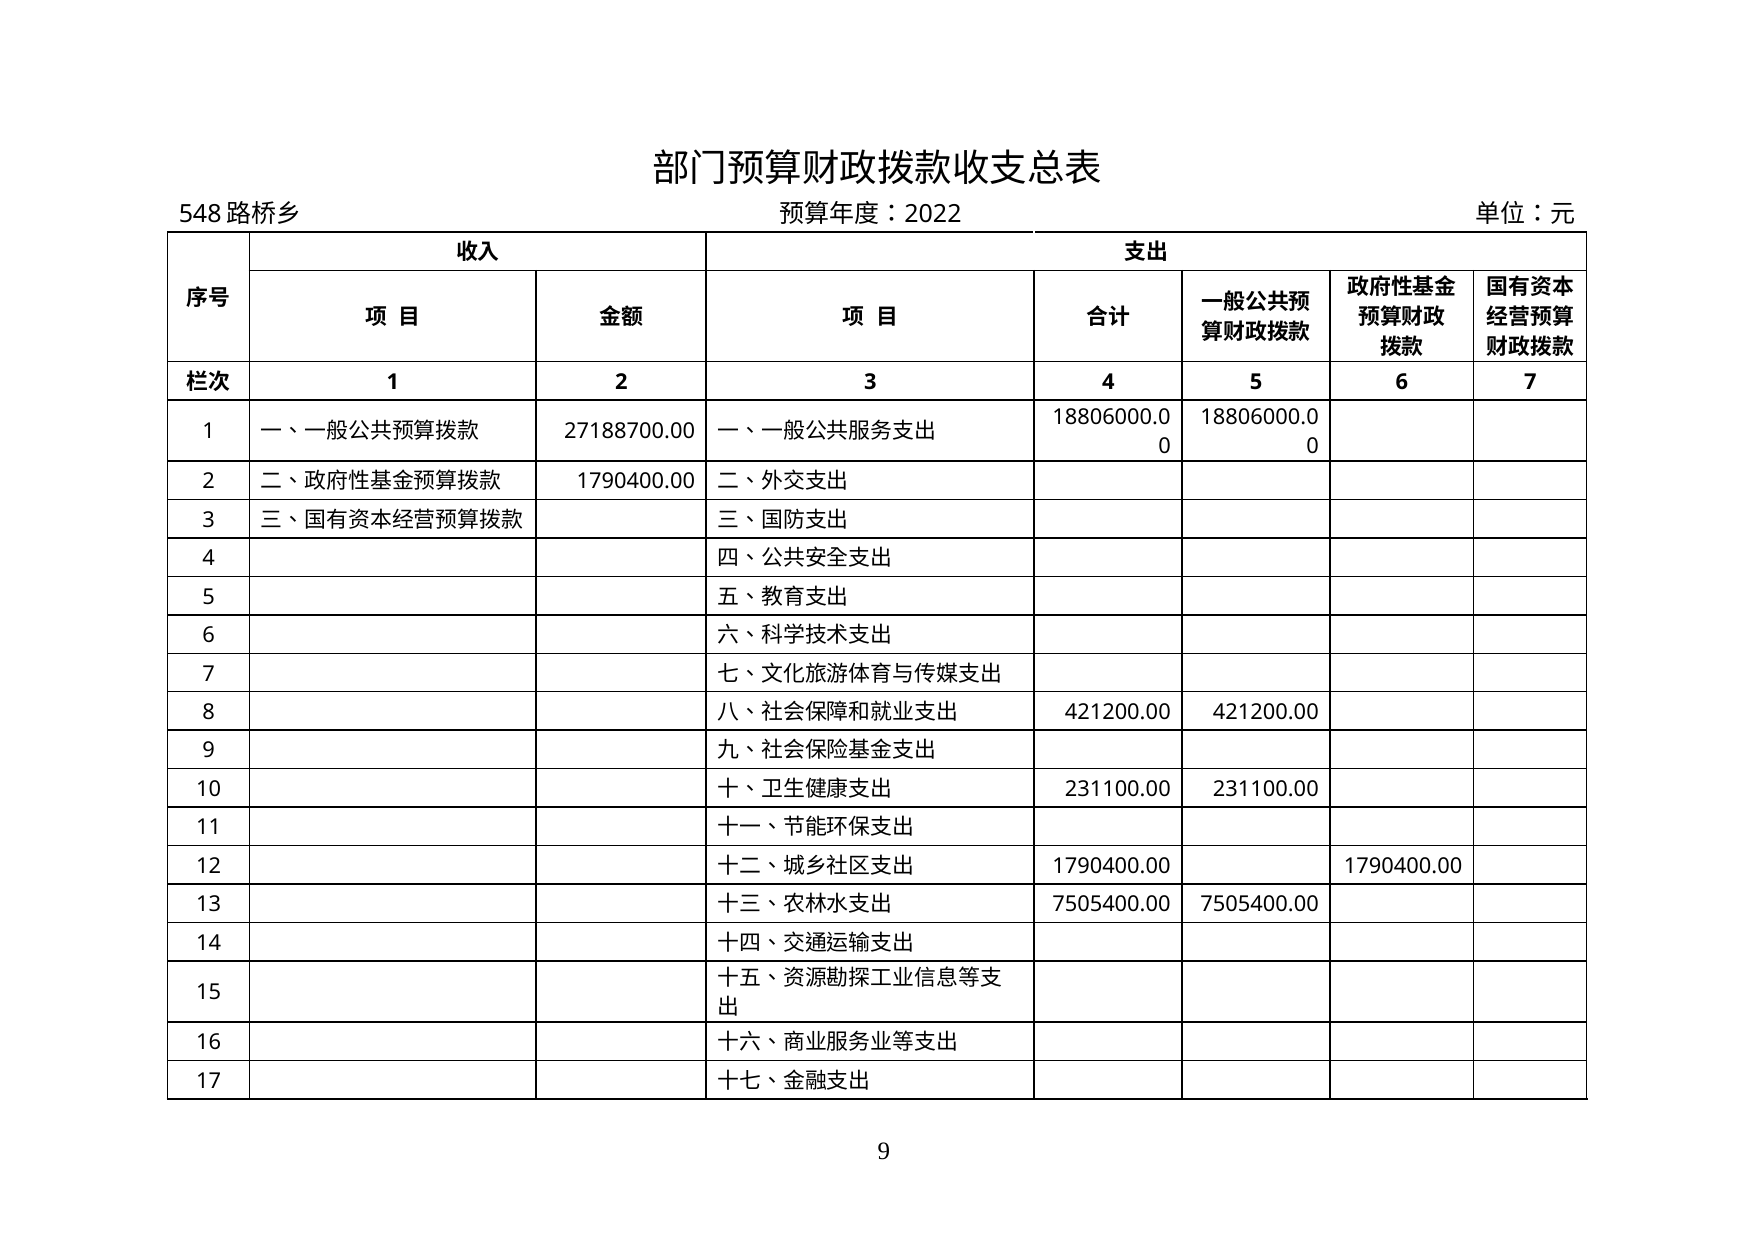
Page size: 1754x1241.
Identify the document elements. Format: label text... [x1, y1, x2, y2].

table_cell [1331, 654, 1473, 691]
table_cell 7 [168, 654, 249, 691]
table_cell 8 [168, 692, 249, 729]
table_cell [1035, 462, 1181, 499]
table_cell [1474, 539, 1586, 576]
table_cell [537, 577, 705, 614]
table_cell 231100.00 [1035, 769, 1181, 806]
table_cell 421200.00 [1035, 692, 1181, 729]
table_cell 2 [537, 362, 705, 399]
table_cell 18806000.00 [1183, 401, 1329, 460]
table_cell [1474, 616, 1586, 652]
table_header 548路桥乡 [168, 195, 705, 231]
table_cell 1790400.00 [537, 462, 705, 499]
table_cell 5 [1183, 362, 1329, 399]
table_cell [250, 885, 535, 921]
table_cell 项 目 [250, 271, 535, 361]
table_cell [1331, 1023, 1473, 1059]
table_cell [1183, 616, 1329, 652]
table_cell [1331, 1061, 1473, 1098]
table_cell 7505400.00 [1035, 885, 1181, 921]
table_cell 一、一般公共预算拨款 [250, 401, 535, 460]
table_cell [1331, 692, 1473, 729]
table_cell [1035, 577, 1181, 614]
table_cell [1183, 731, 1329, 768]
table_cell 1 [250, 362, 535, 399]
table_cell 十二、城乡社区支出 [707, 846, 1033, 883]
table_cell [1183, 1023, 1329, 1059]
table_cell 十五、资源勘探工业信息等支出 [707, 962, 1033, 1021]
table_cell [1474, 654, 1586, 691]
table_cell 八、社会保障和就业支出 [707, 692, 1033, 729]
table_cell 政府性基金预算财政 拨款 [1331, 271, 1473, 361]
table_cell [1474, 846, 1586, 883]
table_cell 17 [168, 1061, 249, 1098]
table_cell [537, 846, 705, 883]
table_cell [250, 846, 535, 883]
table_cell [250, 808, 535, 844]
table_cell [1474, 577, 1586, 614]
table_cell [250, 731, 535, 768]
table_cell [1331, 616, 1473, 652]
table_cell [1474, 885, 1586, 921]
table_cell 7505400.00 [1183, 885, 1329, 921]
table_cell [537, 769, 705, 806]
table_cell 七、文化旅游体育与传媒支出 [707, 654, 1033, 691]
table_cell [1331, 731, 1473, 768]
table_cell 9 [168, 731, 249, 768]
table_cell 1 [168, 401, 249, 460]
table_cell [250, 962, 535, 1021]
table_cell 六、科学技术支出 [707, 616, 1033, 652]
table_cell [1183, 500, 1329, 537]
table_cell [250, 769, 535, 806]
table_cell 三、国有资本经营预算拨款 [250, 500, 535, 537]
table_cell 421200.00 [1183, 692, 1329, 729]
table_cell 十四、交通运输支出 [707, 923, 1033, 960]
table_cell [1474, 462, 1586, 499]
table_cell [250, 1023, 535, 1059]
table_cell [537, 692, 705, 729]
table_cell [1474, 692, 1586, 729]
table_cell [250, 923, 535, 960]
table_cell [537, 1023, 705, 1059]
table_cell [1183, 962, 1329, 1021]
table_cell [1035, 923, 1181, 960]
table_cell [1183, 1061, 1329, 1098]
table_cell 收入 [250, 233, 705, 270]
table_cell 2 [168, 462, 249, 499]
table_cell [1035, 616, 1181, 652]
table_cell 1790400.00 [1331, 846, 1473, 883]
table_cell [250, 539, 535, 576]
table_cell 三、国防支出 [707, 500, 1033, 537]
table_cell [1474, 500, 1586, 537]
table_cell [1035, 808, 1181, 844]
table_cell [1035, 654, 1181, 691]
table_cell 四、公共安全支出 [707, 539, 1033, 576]
table_cell 合计 [1035, 271, 1181, 361]
table_cell 二、政府性基金预算拨款 [250, 462, 535, 499]
table_cell [1331, 808, 1473, 844]
table_cell 五、教育支出 [707, 577, 1033, 614]
table_cell [537, 1061, 705, 1098]
table_cell 3 [707, 362, 1033, 399]
table_cell [1183, 846, 1329, 883]
text 部门预算财政拨款收支总表 [106, 142, 1648, 193]
table_cell [1331, 539, 1473, 576]
table_cell [1331, 462, 1473, 499]
table_cell [537, 962, 705, 1021]
table_cell 4 [1035, 362, 1181, 399]
table_cell 十一、节能环保支出 [707, 808, 1033, 844]
table_cell [537, 500, 705, 537]
table_cell 4 [168, 539, 249, 576]
table_cell [1183, 462, 1329, 499]
table_cell [250, 616, 535, 652]
table_cell [1474, 1061, 1586, 1098]
table_cell [1035, 500, 1181, 537]
table_cell 13 [168, 885, 249, 921]
table_cell [537, 616, 705, 652]
table_cell [1035, 1061, 1181, 1098]
table_cell [537, 923, 705, 960]
table_cell [537, 654, 705, 691]
table_header 单位：元 [1035, 195, 1586, 231]
table_cell [250, 577, 535, 614]
table_cell 序号 [168, 233, 249, 361]
table_cell [1474, 1023, 1586, 1059]
table_cell [1183, 539, 1329, 576]
table_cell [1183, 654, 1329, 691]
table_cell 项 目 [707, 271, 1033, 361]
table_cell [1331, 500, 1473, 537]
table_cell [537, 539, 705, 576]
table_cell 十七、金融支出 [707, 1061, 1033, 1098]
table_cell [250, 654, 535, 691]
table_cell [1035, 731, 1181, 768]
table_cell [1035, 539, 1181, 576]
table_cell 栏次 [168, 362, 249, 399]
table_cell 12 [168, 846, 249, 883]
table_cell [1474, 401, 1586, 460]
table_cell 11 [168, 808, 249, 844]
table_cell [1331, 401, 1473, 460]
table_cell 九、社会保险基金支出 [707, 731, 1033, 768]
table_cell 国有资本经营预算财政拨款 [1474, 271, 1586, 361]
table_cell 14 [168, 923, 249, 960]
table_header 预算年度：2022 [707, 195, 1033, 231]
table_cell 一、一般公共服务支出 [707, 401, 1033, 460]
table_cell 7 [1474, 362, 1586, 399]
table_cell 二、外交支出 [707, 462, 1033, 499]
table_cell [1331, 769, 1473, 806]
table_cell 5 [168, 577, 249, 614]
table_cell 16 [168, 1023, 249, 1059]
table_cell [1474, 923, 1586, 960]
table_cell [1474, 731, 1586, 768]
table_cell 231100.00 [1183, 769, 1329, 806]
table_cell [1183, 923, 1329, 960]
table_cell [1183, 808, 1329, 844]
table_cell 十、卫生健康支出 [707, 769, 1033, 806]
table_cell [1183, 577, 1329, 614]
table_cell [1331, 577, 1473, 614]
table_cell 15 [168, 962, 249, 1021]
table_cell 6 [168, 616, 249, 652]
table_cell 27188700.00 [537, 401, 705, 460]
table_cell 1790400.00 [1035, 846, 1181, 883]
table_cell [1331, 923, 1473, 960]
table_cell [1474, 769, 1586, 806]
table_cell 18806000.00 [1035, 401, 1181, 460]
table_cell 6 [1331, 362, 1473, 399]
table_cell [250, 692, 535, 729]
table_cell 10 [168, 769, 249, 806]
table_cell 3 [168, 500, 249, 537]
table_cell 十三、农林水支出 [707, 885, 1033, 921]
table_cell 支出 [707, 233, 1586, 270]
table_cell [537, 808, 705, 844]
table_cell [537, 885, 705, 921]
table_cell 十六、商业服务业等支出 [707, 1023, 1033, 1059]
table_cell [1331, 962, 1473, 1021]
table_cell [537, 731, 705, 768]
table_cell [1474, 962, 1586, 1021]
table_cell 一般公共预算财政拨款 [1183, 271, 1329, 361]
table_cell 金额 [537, 271, 705, 361]
table_cell [1035, 1023, 1181, 1059]
table_cell [1331, 885, 1473, 921]
table_cell [1474, 808, 1586, 844]
table_cell [250, 1061, 535, 1098]
table_cell [1035, 962, 1181, 1021]
